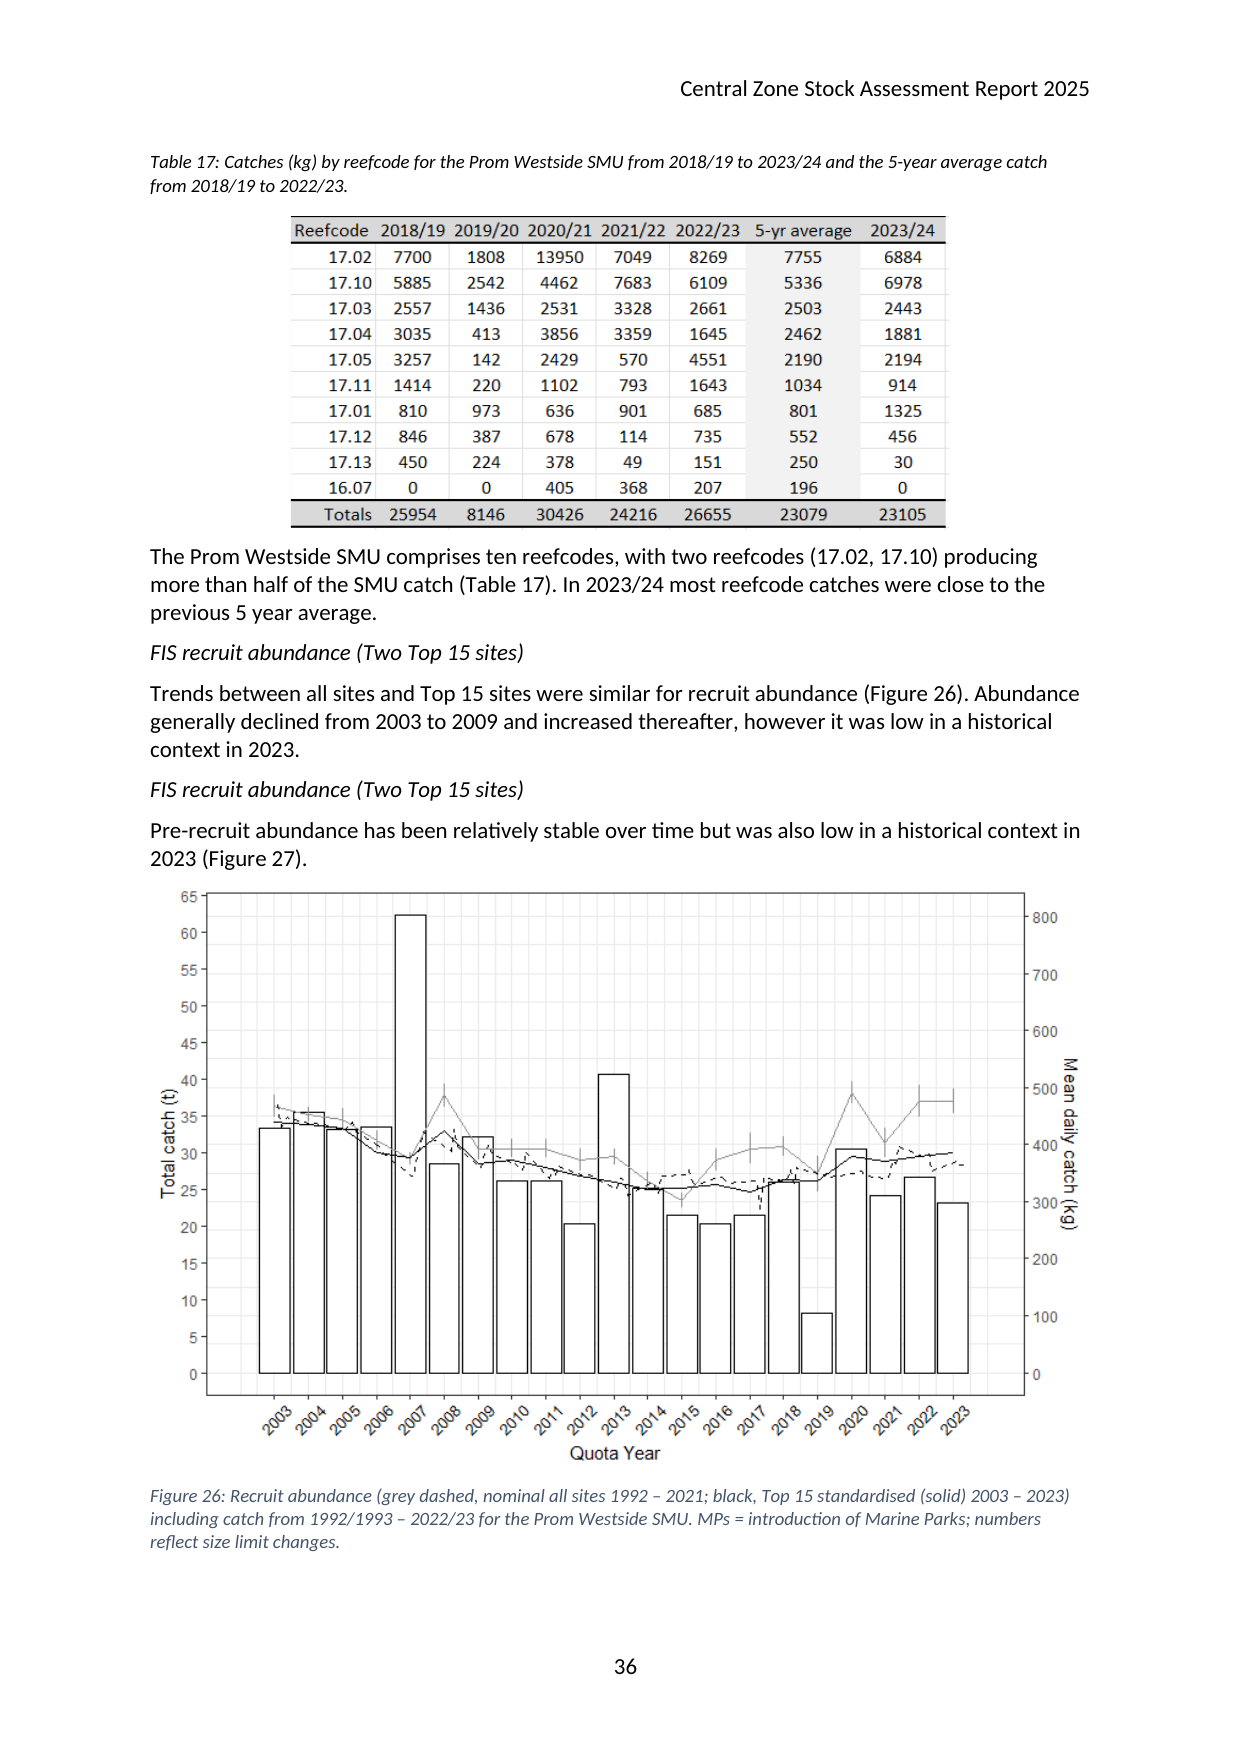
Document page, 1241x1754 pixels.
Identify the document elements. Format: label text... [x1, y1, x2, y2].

text FIS recruit abundance (Two Top 15 sites) [150, 638, 1090, 667]
picture [150, 884, 1090, 1472]
picture [290, 216, 950, 530]
text Trends between all sites and Top 15 sites were similar for recruit abundance (Figure 26). Abundance generally declined from 2003 to 2009 and increased thereafter, however it was low in a historical context in 2023. [150, 679, 1090, 763]
text The Prom Westside SMU comprises ten reefcodes, with two reefcodes (17.02, 17.10) producing more than half of the SMU catch (Table 17). In 2023/24 most reefcode catches were close to the previous 5 year average. [150, 542, 1090, 626]
text FIS recruit abundance (Two Top 15 sites) [150, 776, 1090, 804]
text Table 17: Catches (kg) by reefcode for the Prom Westside SMU from 2018/19 to 2023/24 and the 5-year average catch from 2018/19 to 2022/23. [150, 150, 1090, 198]
text Pre-recruit abundance has been relatively stable over time but was also low in a historical context in 2023 (Figure 27). [150, 816, 1090, 872]
text Figure 26: Recruit abundance (grey dashed, nominal all sites 1992 – 2021; black, Top 15 standardised (solid) 2003 – 2023) including catch from 1992/1993 – 2022/23 for the Prom Westside SMU. MPs = introduction of Marine Parks; numbers reflect size limit changes. [150, 1484, 1090, 1553]
